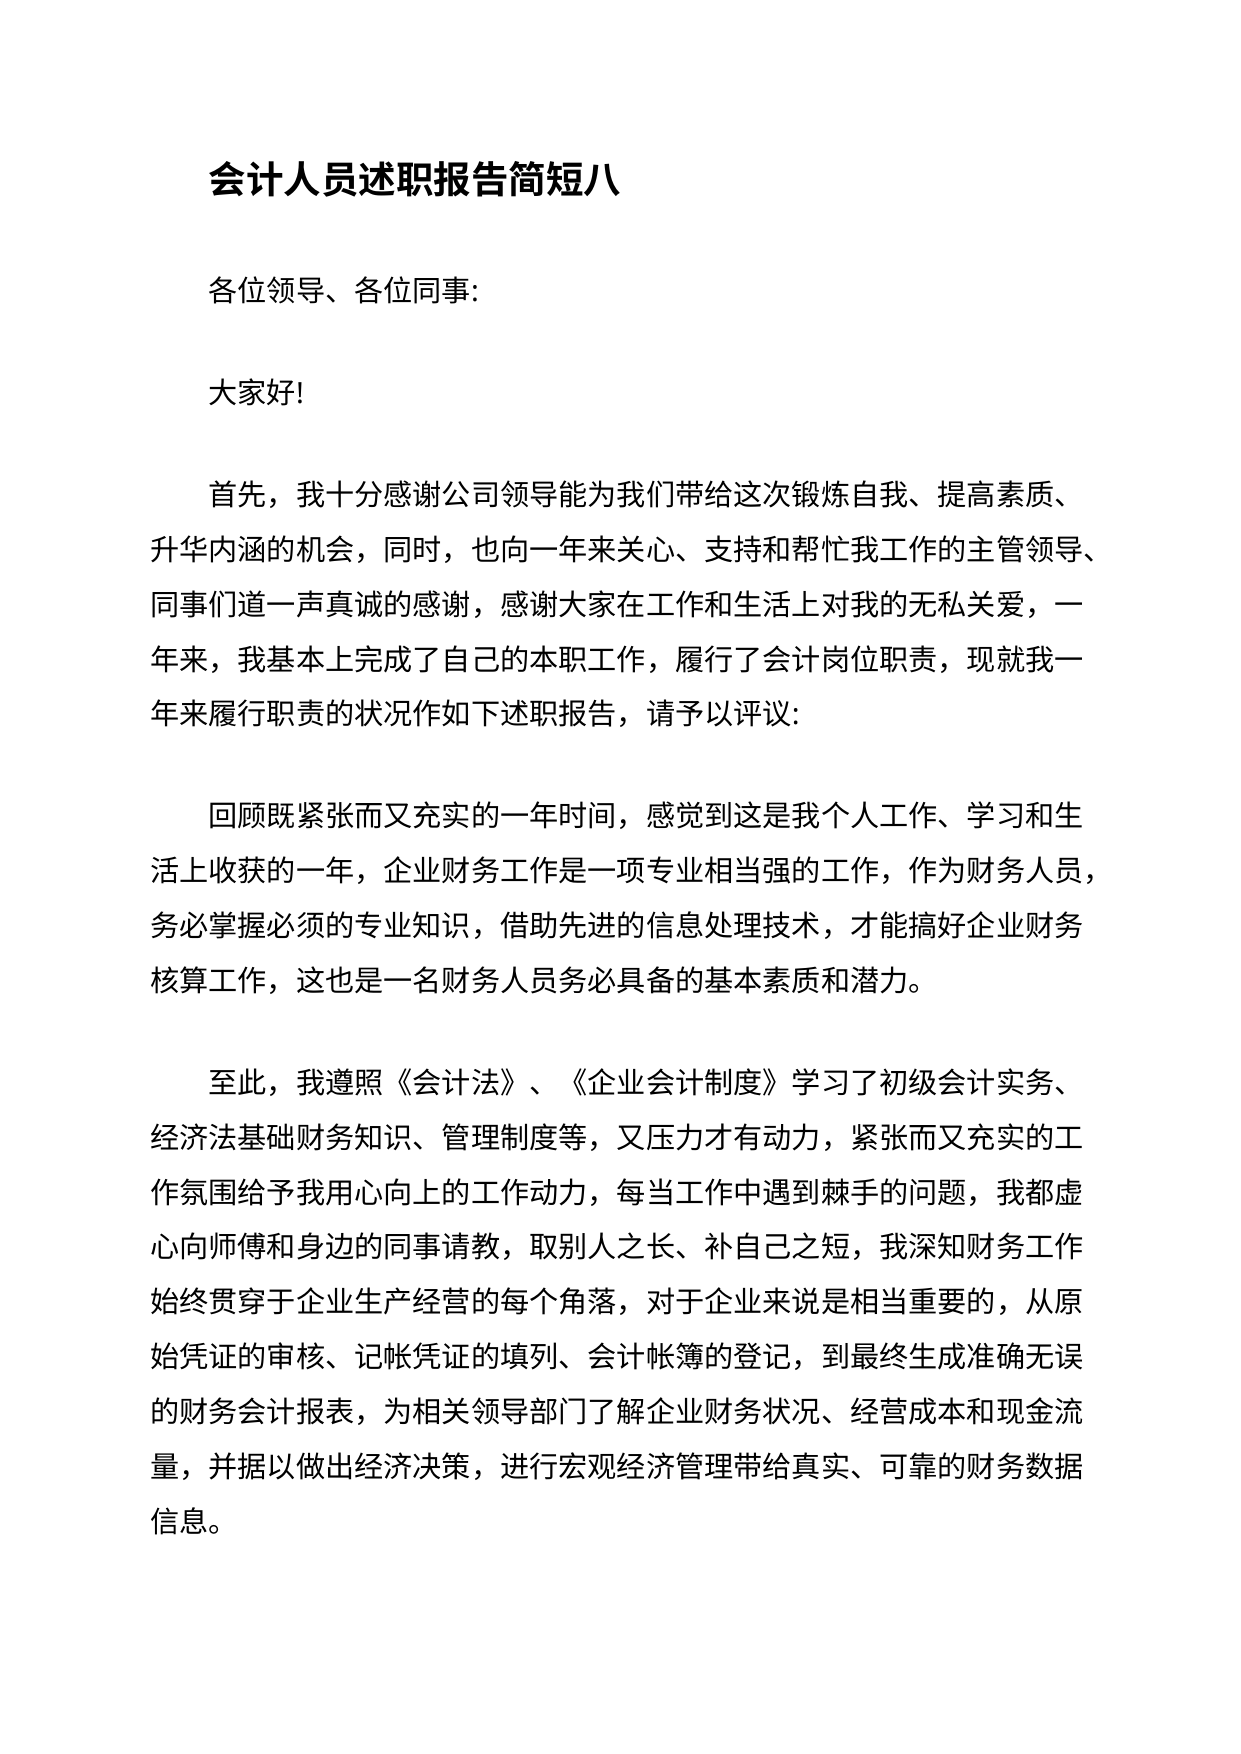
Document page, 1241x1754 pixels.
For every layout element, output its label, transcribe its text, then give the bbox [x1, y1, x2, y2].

text 首先，我十分感谢公司领导能为我们带给这次锻炼自我、提高素质、升华内涵的机会，同时，也向一年来关心、支持和帮忙我工作的主管领导、同事们道一声真诚的感谢，感谢大家在工作和生活上对我的无私关爱，一年来，我基本上完成了自己的本职工作，履行了会计岗位职责，现就我一年来履行职责的状况作如下述职报告，请予以评议: [150, 471, 1090, 733]
text 回顾既紧张而又充实的一年时间，感觉到这是我个人工作、学习和生活上收获的一年，企业财务工作是一项专业相当强的工作，作为财务人员，务必掌握必须的专业知识，借助先进的信息处理技术，才能搞好企业财务核算工作，这也是一名财务人员务必具备的基本素质和潜力。 [150, 793, 1090, 1000]
text 至此，我遵照《会计法》、《企业会计制度》学习了初级会计实务、经济法基础财务知识、管理制度等，又压力才有动力，紧张而又充实的工作氛围给予我用心向上的工作动力，每当工作中遇到棘手的问题，我都虚心向师傅和身边的同事请教，取别人之长、补自己之短，我深知财务工作始终贯穿于企业生产经营的每个角落，对于企业来说是相当重要的，从原始凭证的审核、记帐凭证的填列、会计帐簿的登记，到最终生成准确无误的财务会计报表，为相关领导部门了解企业财务状况、经营成本和现金流量，并据以做出经济决策，进行宏观经济管理带给真实、可靠的财务数据信息。 [150, 1059, 1090, 1541]
text 会计人员述职报告简短八 [150, 150, 1090, 204]
text 各位领导、各位同事: [150, 267, 1090, 310]
text 大家好! [150, 369, 1090, 412]
